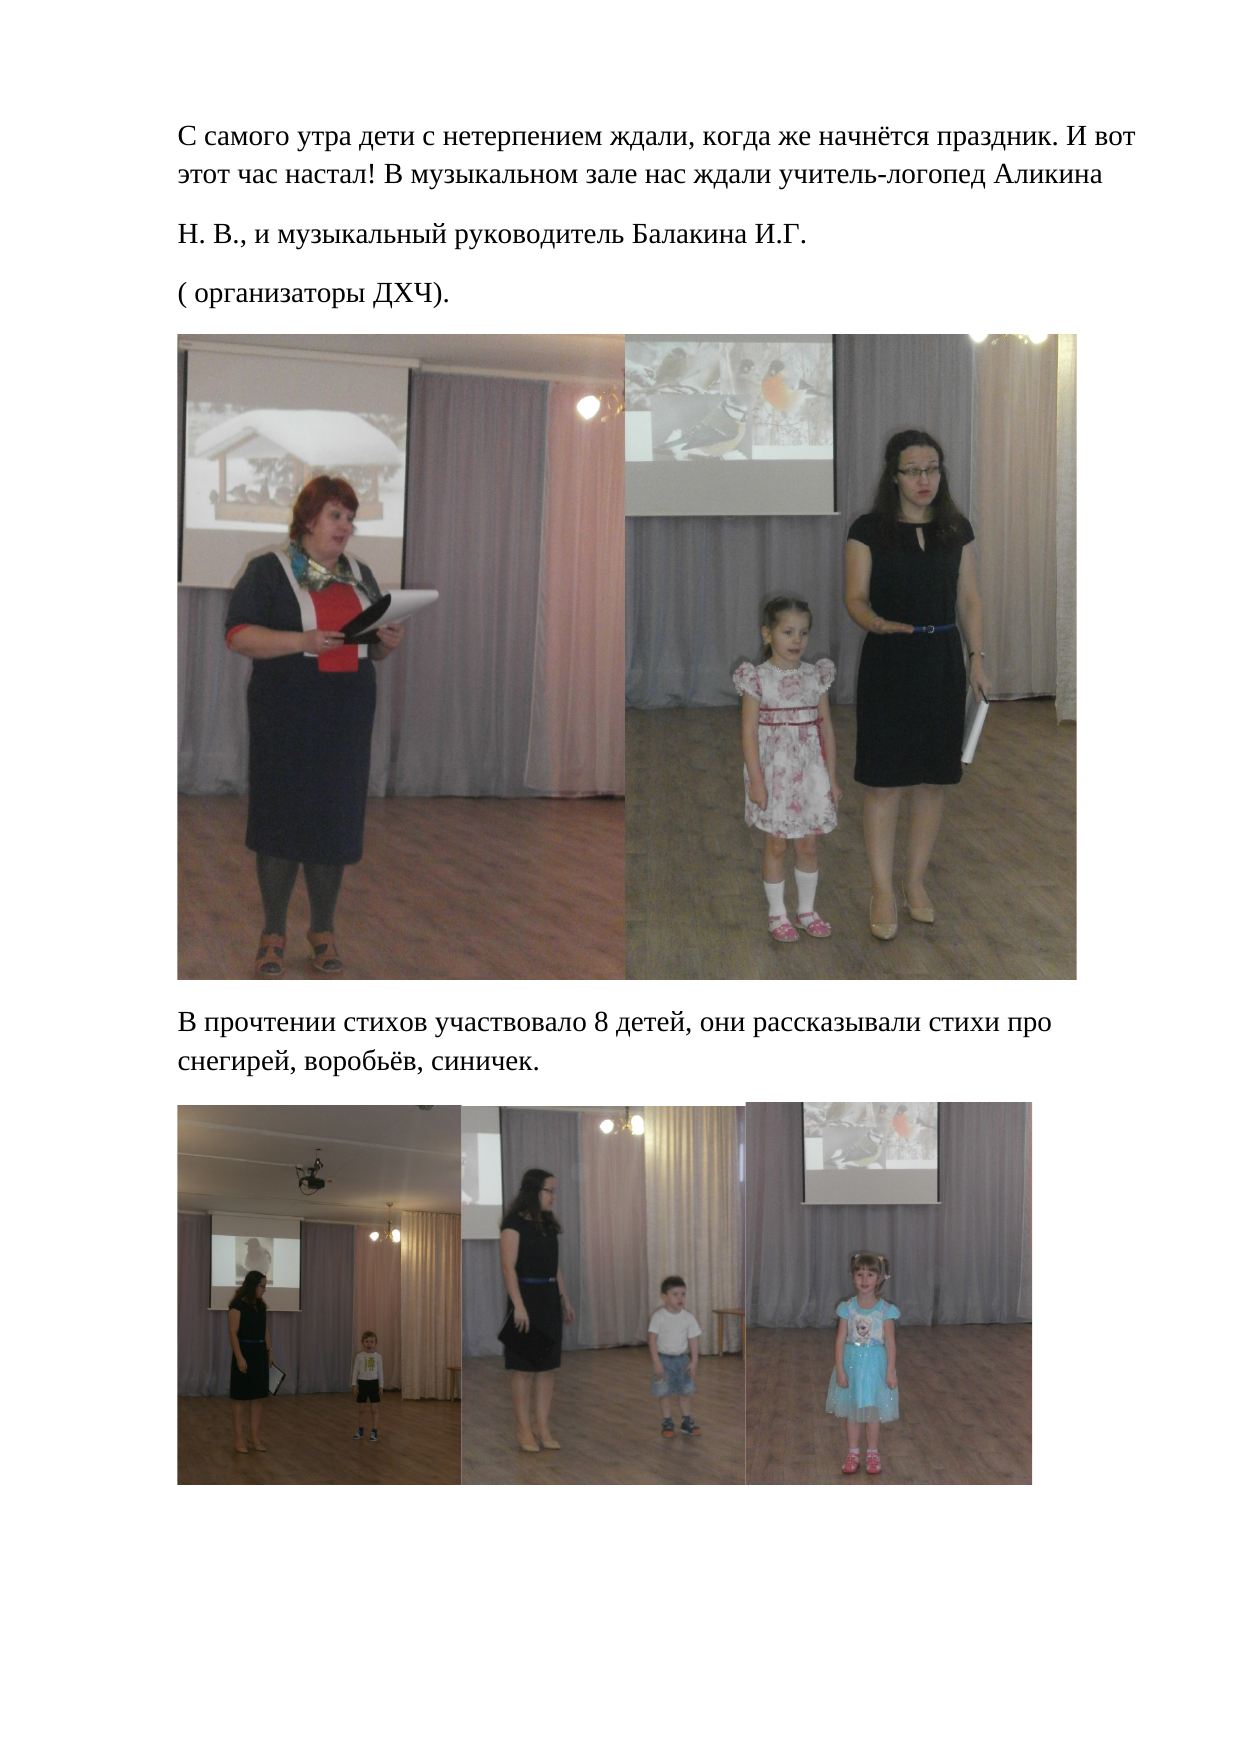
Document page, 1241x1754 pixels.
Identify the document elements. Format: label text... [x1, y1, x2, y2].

text В прочтении стихов участвовало 8 детей, они рассказывали стихи про снегирей, воробьёв, синичек. [177, 1004, 1152, 1077]
text Н. В., и музыкальный руководитель Балакина И.Г. [177, 216, 1152, 249]
picture [177, 1102, 1033, 1485]
text С самого утра дети с нетерпением ждали, когда же начнётся праздник. И вот этот час настал! В музыкальном зале нас ждали учитель-логопед Аликина [177, 118, 1152, 190]
text ( организаторы ДХЧ). [177, 275, 1152, 309]
picture [177, 334, 1077, 980]
